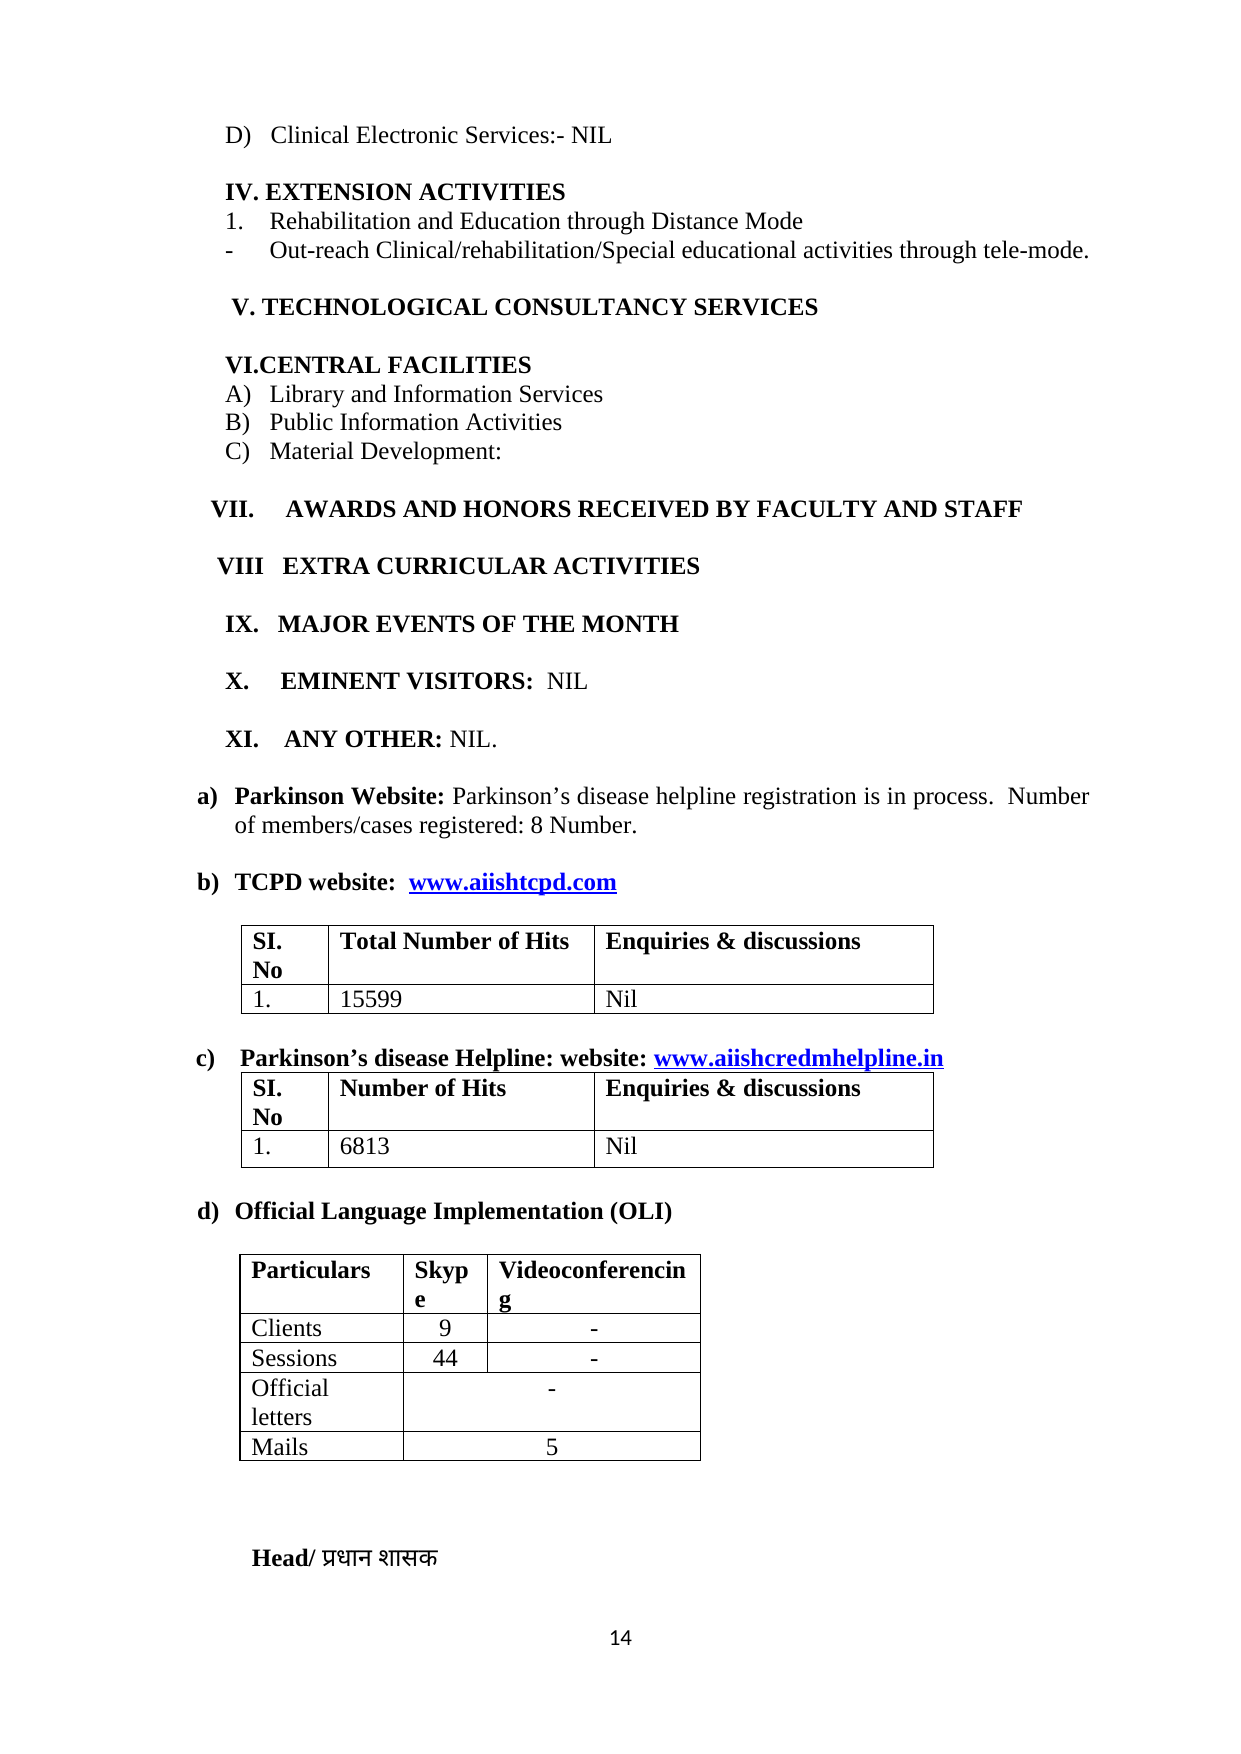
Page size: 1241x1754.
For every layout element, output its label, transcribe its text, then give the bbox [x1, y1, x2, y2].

table_header SI. No [242, 1073, 328, 1130]
table_cell 6813 [329, 1131, 594, 1167]
table_header Total Number of Hits [329, 926, 594, 983]
list Material Development: [225, 436, 1090, 465]
table_header SI. No [242, 926, 328, 983]
text Ix. MAJOR EVENTS OF THE Month [225, 609, 1090, 637]
table_cell 5 [404, 1432, 700, 1460]
table_header Videoconferencing [488, 1255, 700, 1312]
list Library and Information Services [225, 379, 1090, 407]
text VII. Awards and Honors Received by Faculty and Staff [210, 494, 1090, 522]
table_cell 15599 [329, 985, 594, 1013]
table_cell Official letters [241, 1373, 403, 1431]
text VI.Central Facilities [225, 350, 1090, 379]
table_cell - [404, 1373, 700, 1431]
text IV. Extension Activities [225, 177, 1090, 206]
table_cell 44 [404, 1343, 487, 1372]
text VIII EXTRA Curricular Activities [210, 551, 1090, 580]
table_cell - [488, 1314, 700, 1342]
table_header Enquiries & discussions [595, 926, 933, 983]
table_cell Clients [241, 1314, 403, 1342]
table_cell 9 [404, 1314, 487, 1342]
table_header Number of Hits [329, 1073, 594, 1130]
list Parkinson’s disease Helpline: website: www.aiishcredmhelpline.in [196, 1043, 1090, 1072]
list Official Language Implementation (OLI) [197, 1196, 1090, 1225]
table_cell Nil [595, 985, 933, 1013]
list Out-reach Clinical/rehabilitation/Special educational activities through tele-mode. [225, 235, 1090, 264]
table_cell Mails [241, 1432, 403, 1460]
list Public Information Activities [225, 407, 1090, 436]
text XI. Any Other: NIL. [225, 724, 1090, 752]
table_cell 1. [242, 985, 328, 1013]
table_cell Sessions [241, 1343, 403, 1372]
list Rehabilitation and Education through Distance Mode [225, 206, 1090, 235]
table_cell Nil [595, 1131, 933, 1167]
list TCPD website: www.aiishtcpd.com [197, 867, 1090, 896]
list Parkinson Website: Parkinson’s disease helpline registration is in process. Number of members/cases registered: 8 Number. [197, 781, 1090, 839]
table_header Skype [404, 1255, 487, 1312]
table_header Particulars [241, 1255, 403, 1312]
table_header Enquiries & discussions [595, 1073, 933, 1130]
table_cell - [488, 1343, 700, 1372]
list Clinical Electronic Services:- NIL [225, 120, 1090, 149]
text V. Technological Consultancy Services [225, 292, 1090, 321]
text x. Eminent VISITORS: Nil [225, 666, 1090, 695]
table_cell 1. [242, 1131, 328, 1167]
text Head/ प्रधान शासक [150, 1519, 1095, 1576]
